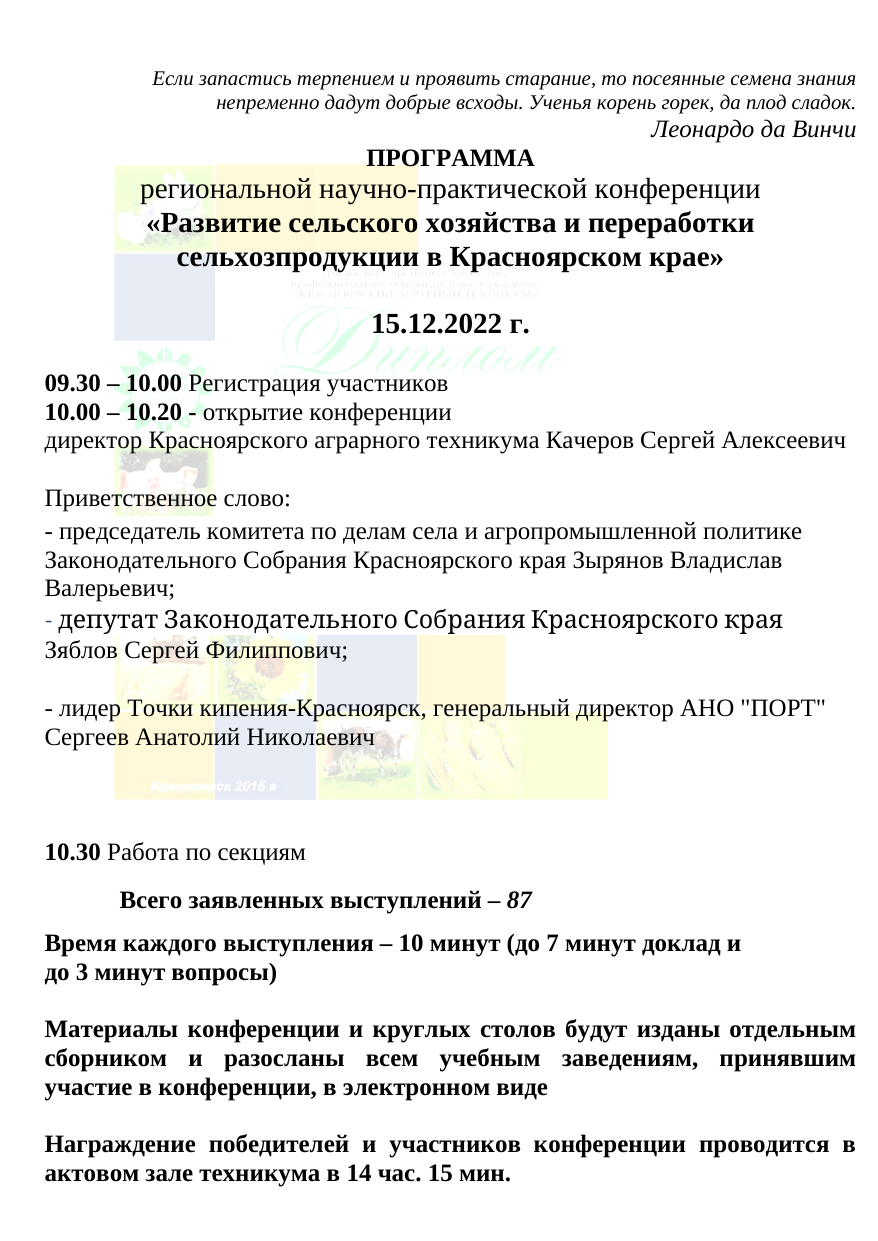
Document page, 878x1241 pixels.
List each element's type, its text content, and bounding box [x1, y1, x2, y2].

subtitle - председатель комитета по делам села и агропромышленной политике Законодательного Собрания Красноярского края Зырянов Владислав Валерьевич; [44, 516, 856, 602]
text 09.30 – 10.00 Регистрация участников [44, 368, 856, 397]
text «Развитие сельского хозяйства и переработки сельхозпродукции в Красноярском крае» [44, 205, 856, 272]
subtitle - депутат Законодательного Собрания Красноярского края [44, 606, 856, 635]
text 15.12.2022 г. [44, 306, 856, 339]
text Всего заявленных выступлений – 87 [119, 885, 856, 914]
text 10.00 – 10.20 - открытие конференции [44, 397, 856, 426]
text региональной научно-практической конференции [44, 172, 856, 205]
text ПРОГРАММА [44, 143, 856, 172]
text Награждение победителей и участников конференции проводится в актовом зале техникума в 14 час. 15 мин. [44, 1129, 856, 1187]
text директор Красноярского аграрного техникума Качеров Сергей Алексеевич [44, 426, 856, 454]
text 10.30 Работа по секциям [44, 837, 856, 866]
text Приветственное слово: [44, 483, 856, 512]
text Материалы конференции и круглых столов будут изданы отдельным сборником и разосланы всем учебным заведениям, принявшим участие в конференции, в электронном виде [44, 1014, 856, 1101]
text до 3 минут вопросы) [44, 957, 856, 986]
text Зяблов Сергей Филиппович; [44, 635, 856, 664]
text Время каждого выступления – 10 минут (до 7 минут доклад и [44, 928, 856, 957]
text - лидер Точки кипения-Красноярск, генеральный директор АНО "ПОРТ" Сергеев Анатолий Николаевич [44, 693, 856, 751]
text Леонардо да Винчи [44, 114, 856, 143]
